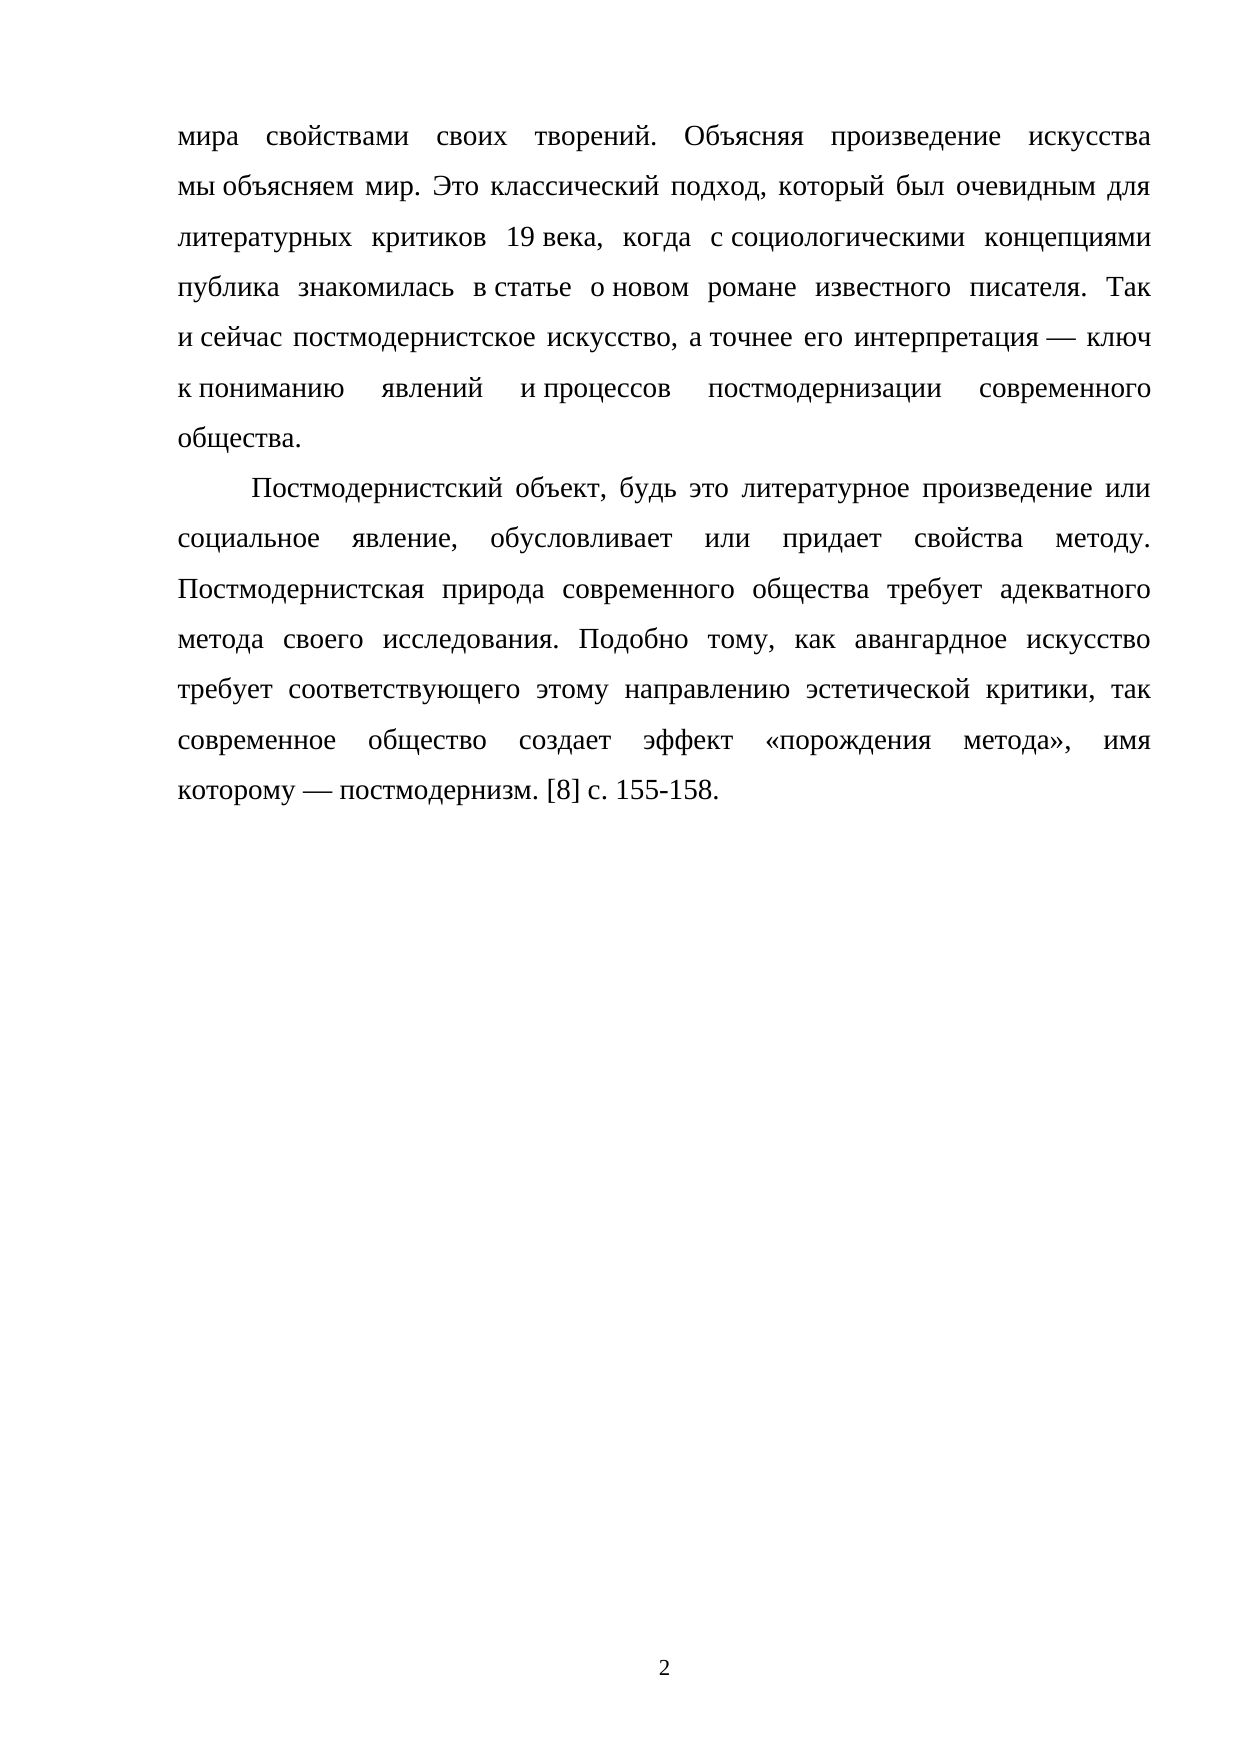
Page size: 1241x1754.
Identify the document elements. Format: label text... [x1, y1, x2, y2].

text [177, 118, 1152, 453]
text Постмодернистский объект, будь это литературное произведение или социальное явление, обусловливает или придает свойства методу. Постмодернистская природа современного общества требует адекватного метода своего исследования. Подобно тому, как авангардное искусство требует соответствующего этому направлению эстетической критики, так современное общество создает эффект «порождения метода», имя которому — постмодернизм. [8] c. 155-158. [177, 470, 1152, 806]
